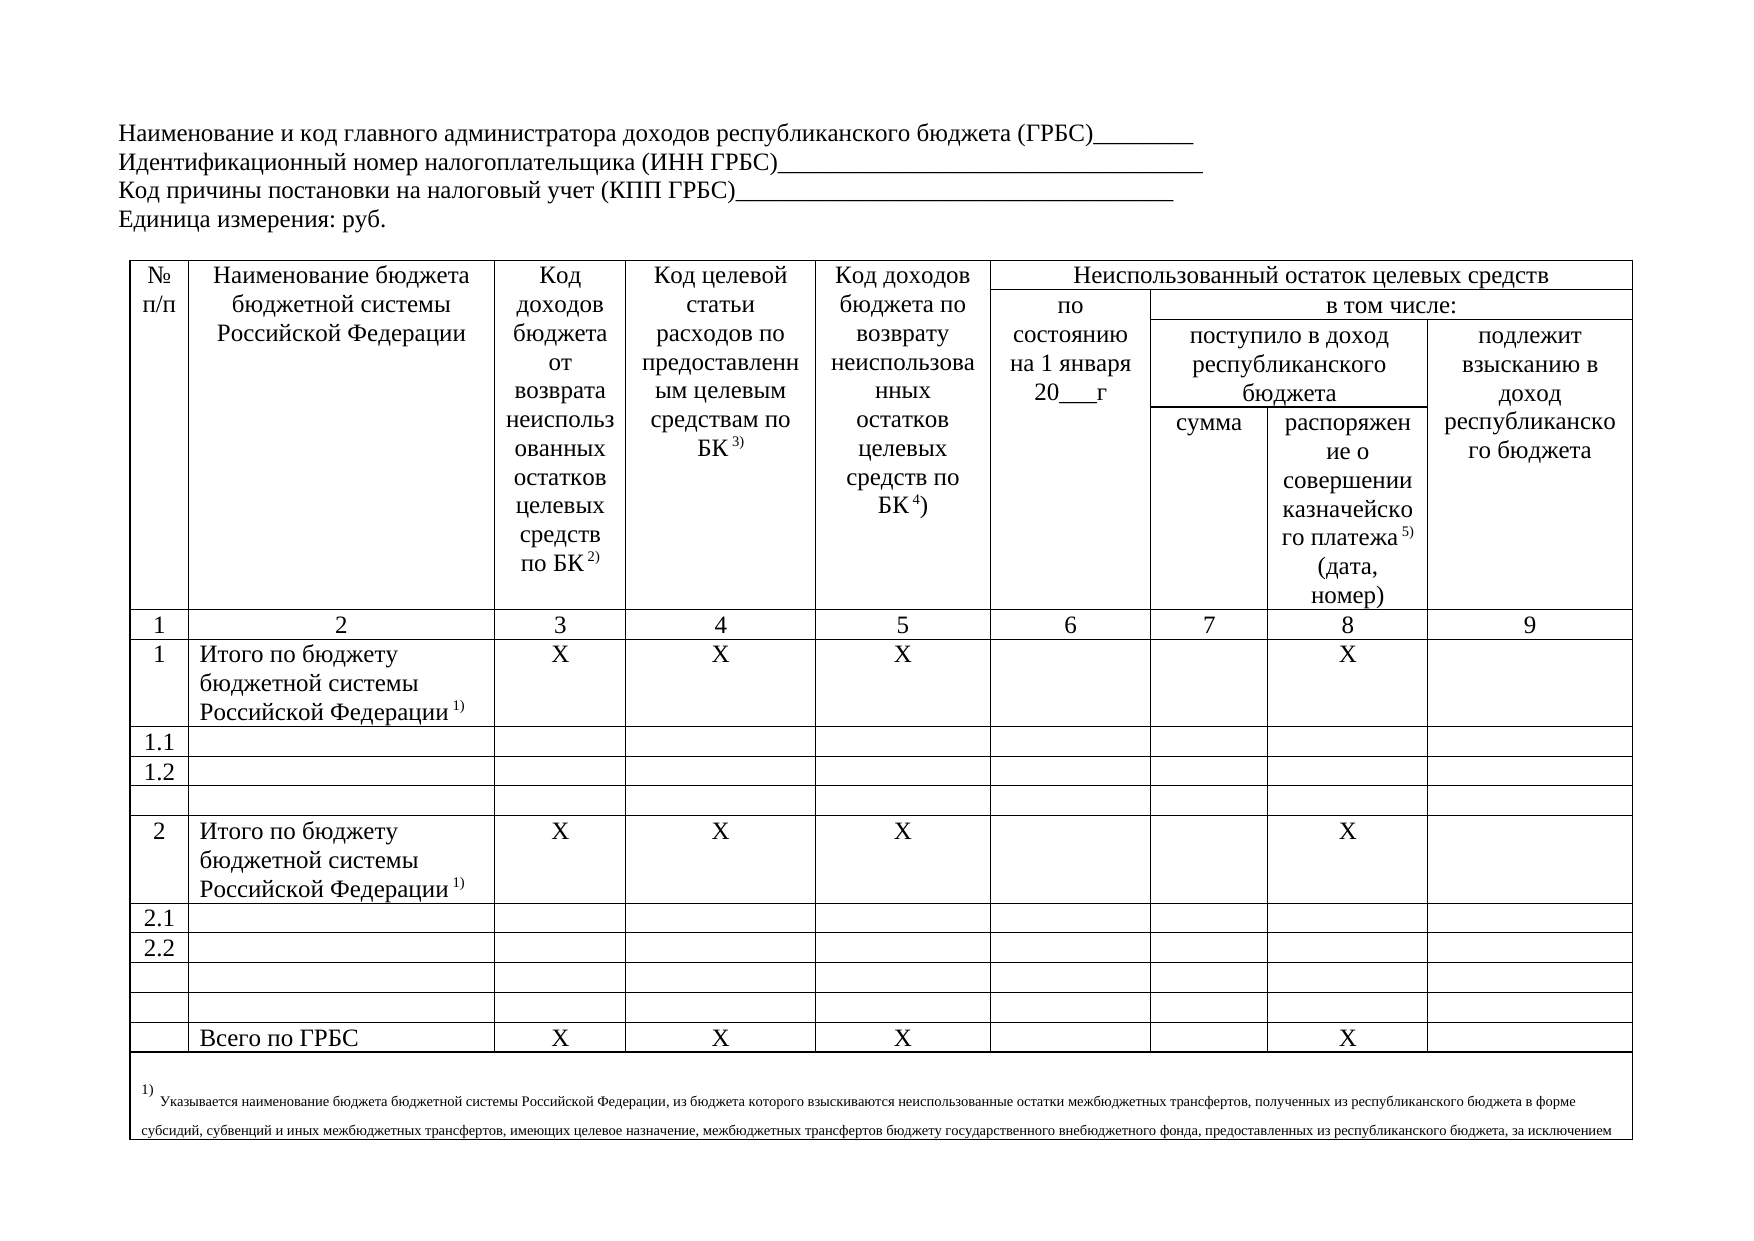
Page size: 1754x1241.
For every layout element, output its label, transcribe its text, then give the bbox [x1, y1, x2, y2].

table_cell [495, 757, 625, 785]
table_cell [189, 757, 494, 785]
table_cell [1151, 963, 1267, 992]
table_cell 2.1 [131, 904, 188, 932]
table_cell 1 [131, 640, 188, 726]
table_cell X [626, 816, 815, 902]
table_cell [991, 904, 1150, 932]
table_cell [1151, 816, 1267, 902]
table_cell [816, 786, 990, 815]
table_cell [131, 993, 188, 1022]
table_cell 2 [131, 816, 188, 902]
table_cell X [816, 1023, 990, 1051]
table_cell сумма [1151, 408, 1267, 609]
table_cell [816, 757, 990, 785]
table_cell [626, 904, 815, 932]
table_cell [1268, 727, 1427, 756]
table_cell X [626, 640, 815, 726]
table_cell подлежит взысканию в доход республиканского бюджета [1428, 320, 1632, 609]
table_cell [1268, 963, 1427, 992]
table_cell поступило в доход республиканского бюджета [1151, 320, 1427, 406]
table_cell [1151, 904, 1267, 932]
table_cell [131, 1053, 1632, 1139]
table_cell [991, 727, 1150, 756]
table_cell 3 [495, 610, 625, 638]
table_cell X [1268, 640, 1427, 726]
text Код причины постановки на налоговый учет (КПП ГРБС)___________________________________ [118, 176, 1695, 204]
table_cell [991, 933, 1150, 962]
table_cell [1428, 816, 1632, 902]
table_cell 6 [991, 610, 1150, 638]
table_cell [1428, 727, 1632, 756]
table_cell X [495, 1023, 625, 1051]
table_cell [495, 963, 625, 992]
table_cell [131, 963, 188, 992]
table_cell по состоянию на 1 января 20___г [991, 290, 1150, 609]
table_header Код целевой статьи расходов по предоставленным целевым средствам по БК 3) [626, 261, 815, 609]
table_cell [991, 786, 1150, 815]
table_cell [816, 933, 990, 962]
table_cell [1428, 904, 1632, 932]
table_cell [991, 816, 1150, 902]
table_cell [1428, 993, 1632, 1022]
table_cell [189, 727, 494, 756]
table_cell [495, 727, 625, 756]
table_cell X [1268, 1023, 1427, 1051]
table_cell [189, 993, 494, 1022]
table_cell 1.2 [131, 757, 188, 785]
table_cell [1151, 757, 1267, 785]
table_header №п/п [131, 261, 188, 609]
table_cell [1268, 993, 1427, 1022]
table_header Неиспользованный остаток целевых средств [991, 261, 1632, 289]
table_cell [1151, 1023, 1267, 1051]
table_cell [1428, 933, 1632, 962]
table_cell [991, 1023, 1150, 1051]
table_cell 2.2 [131, 933, 188, 962]
table_cell X [816, 816, 990, 902]
table_cell [816, 727, 990, 756]
text Единица измерения: руб. [118, 204, 1695, 233]
table_cell [495, 993, 625, 1022]
table_cell X [495, 816, 625, 902]
table_cell [495, 786, 625, 815]
table_cell [626, 993, 815, 1022]
table_cell [816, 993, 990, 1022]
table_cell [1151, 640, 1267, 726]
table_cell [189, 963, 494, 992]
table_header Код доходов бюджета по возврату неиспользованных остатков целевых средств по БК 4) [816, 261, 990, 609]
table_cell [495, 933, 625, 962]
table_cell 9 [1428, 610, 1632, 638]
table_cell [1268, 786, 1427, 815]
table_cell [1428, 963, 1632, 992]
table_cell 8 [1268, 610, 1427, 638]
table_cell [1428, 1023, 1632, 1051]
table_cell [495, 904, 625, 932]
table_cell распоряжение о совершении казначейского платежа 5) (дата, номер) [1268, 408, 1427, 609]
table_cell [1428, 757, 1632, 785]
table_cell [1268, 757, 1427, 785]
table_header Наименование бюджета бюджетной системы Российской Федерации [189, 261, 494, 609]
table_cell [991, 993, 1150, 1022]
table_cell [626, 727, 815, 756]
table_cell [189, 904, 494, 932]
table_cell [1151, 933, 1267, 962]
table_cell [1151, 786, 1267, 815]
table_cell Итого по бюджету бюджетной системы Российской Федерации 1) [189, 816, 494, 902]
table_cell [1268, 933, 1427, 962]
table_cell Всего по ГРБС [189, 1023, 494, 1051]
text Наименование и код главного администратора доходов республиканского бюджета (ГРБС)________ [118, 118, 1695, 147]
table_cell [131, 1023, 188, 1051]
table_cell [626, 757, 815, 785]
table_cell [626, 786, 815, 815]
text Идентификационный номер налогоплательщика (ИНН ГРБС)__________________________________ [118, 147, 1695, 176]
table_cell [1268, 904, 1427, 932]
table_cell 1 [131, 610, 188, 638]
table_cell X [816, 640, 990, 726]
table_cell [816, 904, 990, 932]
table_cell [131, 786, 188, 815]
table_cell X [1268, 816, 1427, 902]
table_cell X [626, 1023, 815, 1051]
table_cell 5 [816, 610, 990, 638]
table_cell X [495, 640, 625, 726]
table_cell [1428, 640, 1632, 726]
table_cell 2 [189, 610, 494, 638]
table_cell [991, 757, 1150, 785]
table_cell Итого по бюджету бюджетной системы Российской Федерации 1) [189, 640, 494, 726]
table_cell 1.1 [131, 727, 188, 756]
table_cell [991, 640, 1150, 726]
table_cell [189, 933, 494, 962]
table_cell [991, 963, 1150, 992]
table_cell [189, 786, 494, 815]
table_cell [626, 963, 815, 992]
table_cell [816, 963, 990, 992]
table_cell 7 [1151, 610, 1267, 638]
table_cell в том числе: [1151, 290, 1632, 319]
table_cell [626, 933, 815, 962]
table_cell [1151, 727, 1267, 756]
table_header Код доходов бюджета от возврата неиспользованных остатков целевых средств по БК 2) [495, 261, 625, 609]
table_cell [1151, 993, 1267, 1022]
table_cell 4 [626, 610, 815, 638]
table_cell [1428, 786, 1632, 815]
